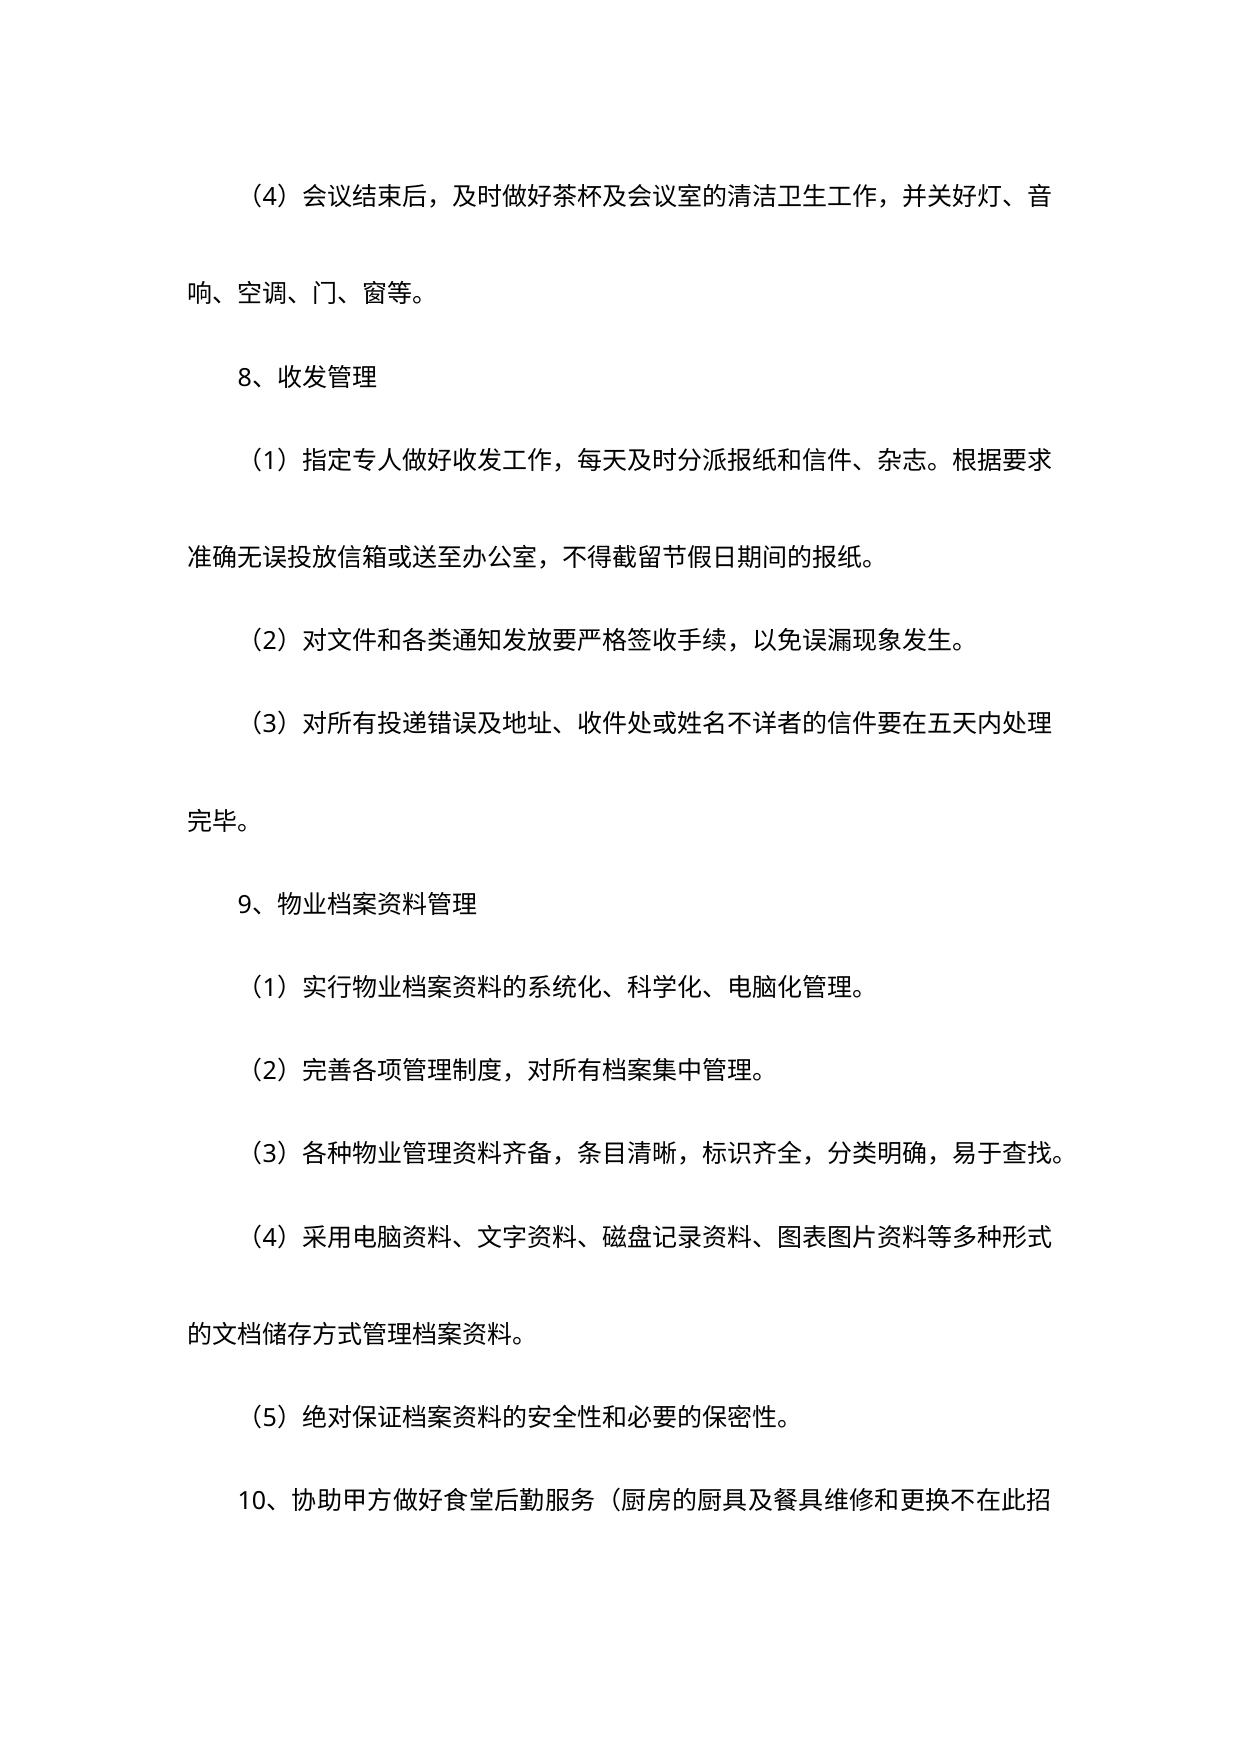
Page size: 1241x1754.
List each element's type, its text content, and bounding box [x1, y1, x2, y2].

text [187, 1466, 1053, 1531]
text （5）绝对保证档案资料的安全性和必要的保密性。 [187, 1383, 1053, 1448]
text （3）各种物业管理资料齐备，条目清晰，标识齐全，分类明确，易于查找。 [187, 1119, 1053, 1184]
text （4）采用电脑资料、文字资料、磁盘记录资料、图表图片资料等多种形式的文档储存方式管理档案资料。 [187, 1203, 1053, 1365]
text 9、物业档案资料管理 [187, 870, 1053, 935]
text （2）完善各项管理制度，对所有档案集中管理。 [187, 1036, 1053, 1101]
text （2）对文件和各类通知发放要严格签收手续，以免误漏现象发生。 [187, 606, 1053, 671]
text 8、收发管理 [187, 343, 1053, 408]
text （4）会议结束后，及时做好茶杯及会议室的清洁卫生工作，并关好灯、音响、空调、门、窗等。 [187, 162, 1053, 324]
text （1）指定专人做好收发工作，每天及时分派报纸和信件、杂志。根据要求准确无误投放信箱或送至办公室，不得截留节假日期间的报纸。 [187, 426, 1053, 588]
text （1）实行物业档案资料的系统化、科学化、电脑化管理。 [187, 953, 1053, 1018]
text （3）对所有投递错误及地址、收件处或姓名不详者的信件要在五天内处理完毕。 [187, 689, 1053, 852]
